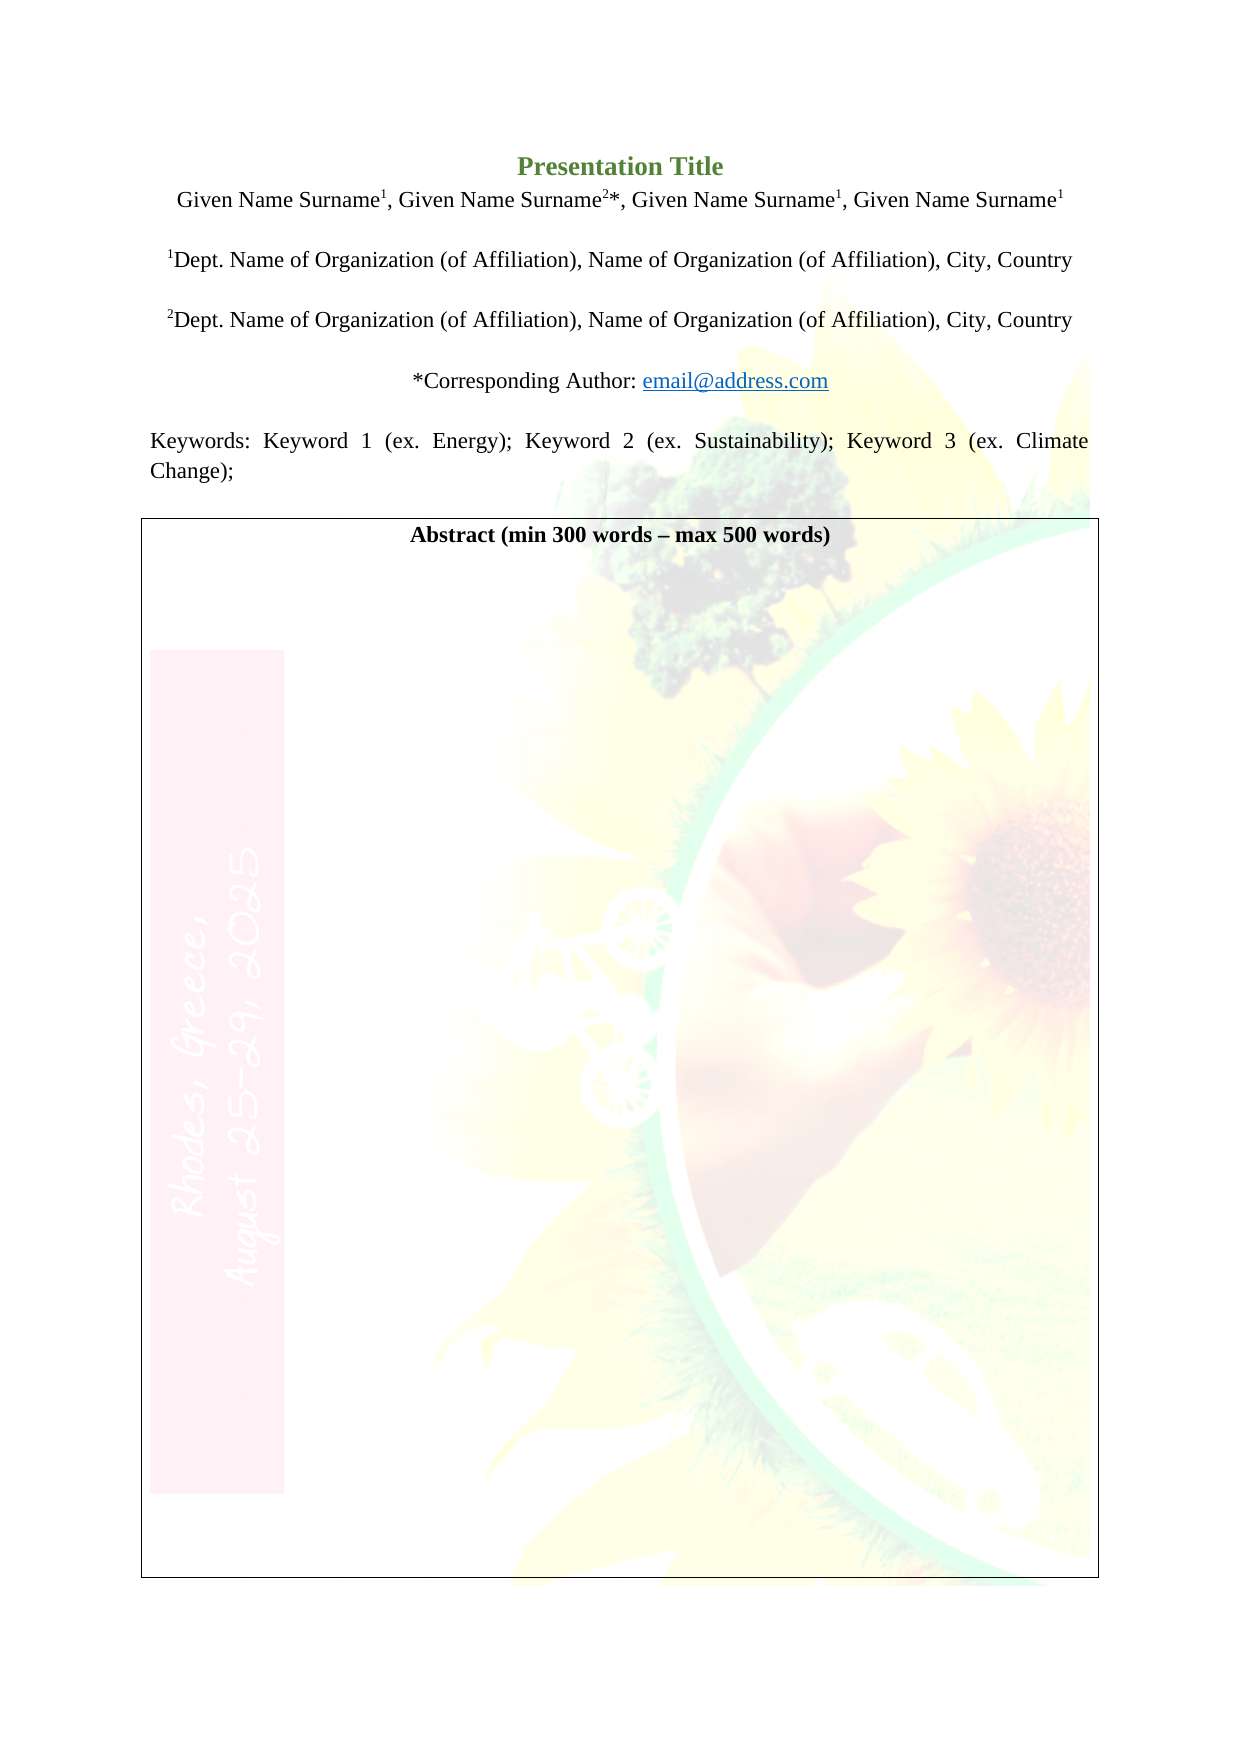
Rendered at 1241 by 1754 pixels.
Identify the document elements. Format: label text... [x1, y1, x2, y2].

text Abstract (min 300 words – max 500 words) [142, 519, 1098, 547]
text 2Dept. Name of Organization (of Affiliation), Name of Organization (of Affiliation), City, Country [150, 307, 1090, 333]
subtitle Presentation Title [150, 150, 1090, 181]
text Keywords: Keyword 1 (ex. Energy); Keyword 2 (ex. Sustainability); Keyword 3 (ex. Climate Change); [150, 427, 1090, 484]
text 1Dept. Name of Organization (of Affiliation), Name of Organization (of Affiliation), City, Country [150, 246, 1090, 272]
text *Corresponding Author: email@address.com [150, 367, 1090, 393]
text Given Name Surname1, Given Name Surname2*, Given Name Surname1, Given Name Surname1 [150, 186, 1090, 212]
